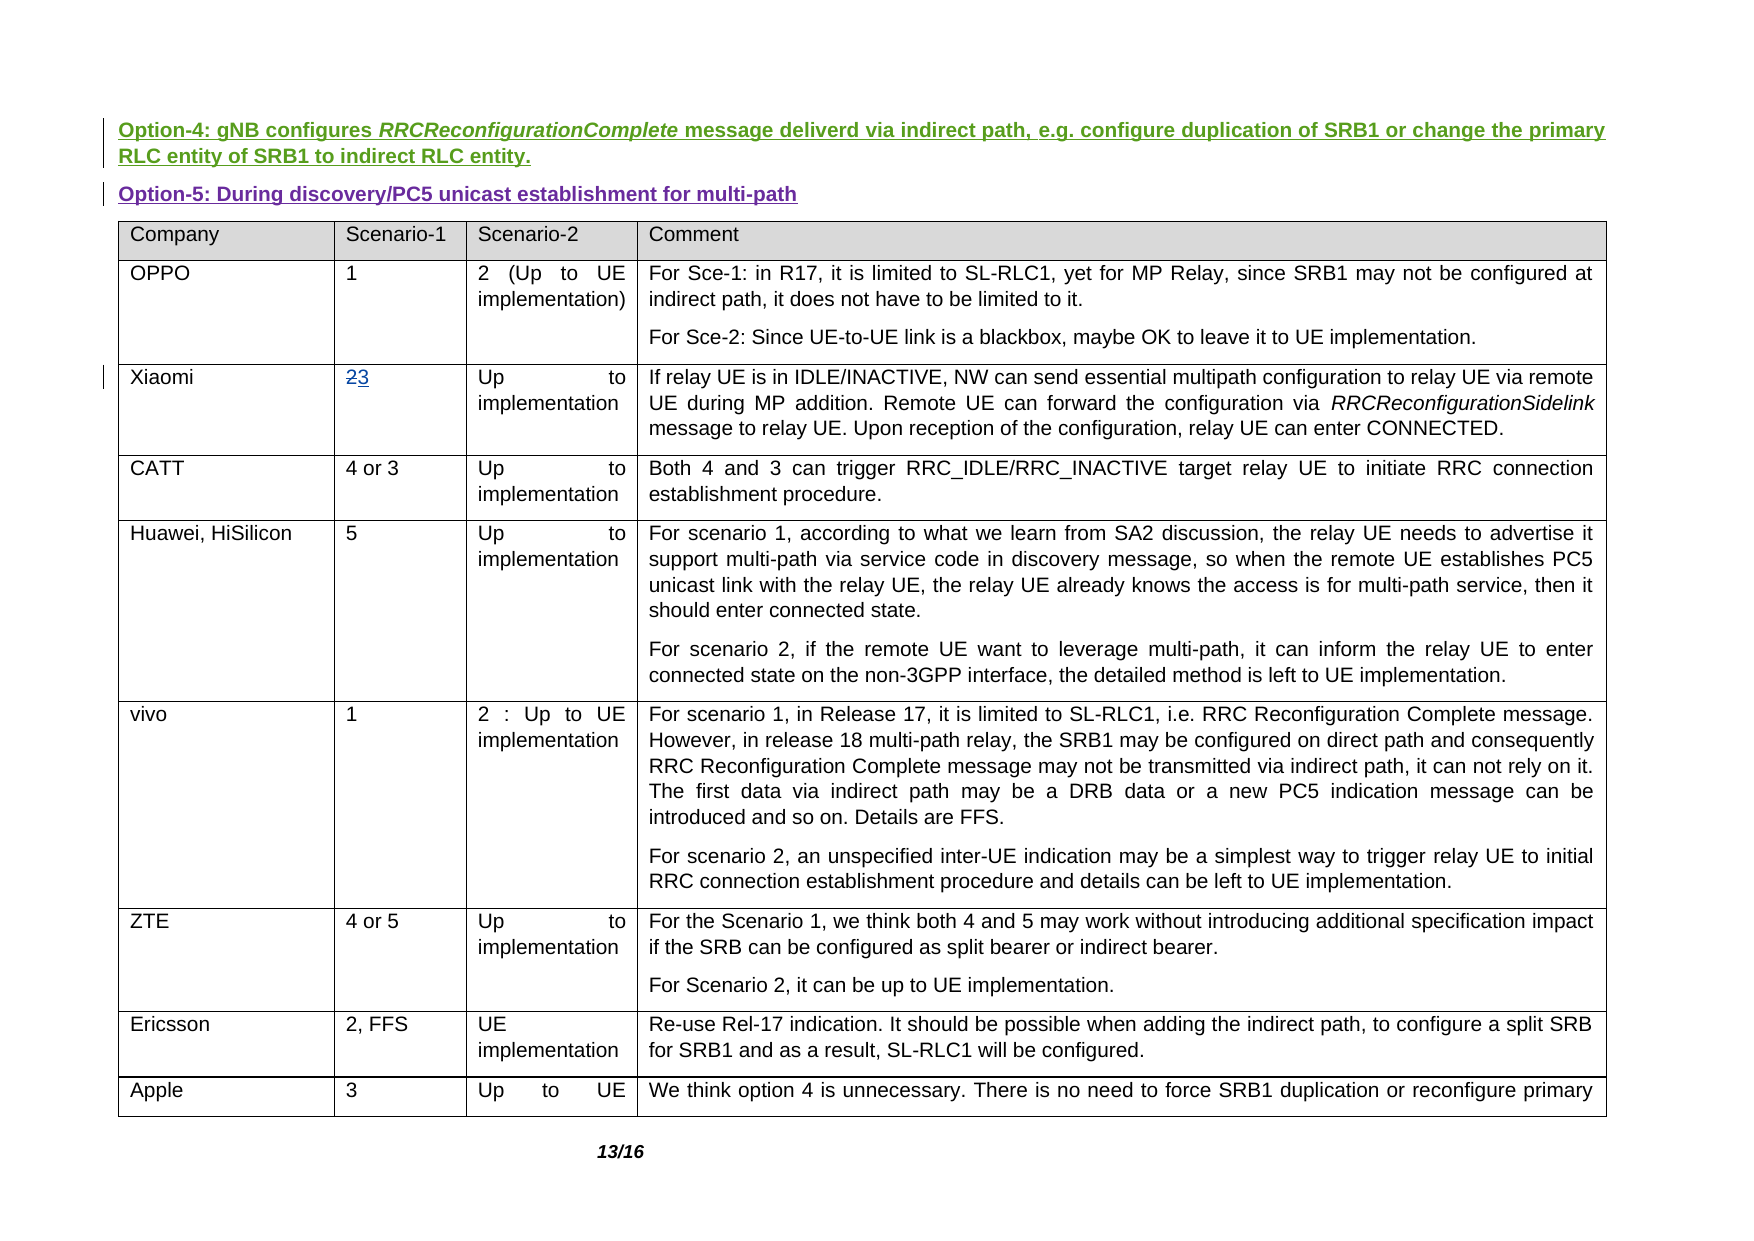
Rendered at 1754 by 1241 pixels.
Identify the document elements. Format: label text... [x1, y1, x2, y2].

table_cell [638, 1078, 1606, 1116]
table_cell For Sce-1: in R17, it is limited to SL-RLC1, yet for MP Relay, since SRB1 may not be configured at indirect path, it does not have to be limited to it. For Sce-2: Since UE-to-UE link is a blackbox, maybe OK to leave it to UE implementation. [638, 261, 1606, 363]
table_cell Up to implementation [467, 365, 637, 454]
table_cell For scenario 1, according to what we learn from SA2 discussion, the relay UE needs to advertise it support multi-path via service code in discovery message, so when the remote UE establishes PC5 unicast link with the relay UE, the relay UE already knows the access is for multi-path service, then it should enter connected state. For scenario 2, if the remote UE want to leverage multi-path, it can inform the relay UE to enter connected state on the non-3GPP interface, the detailed method is left to UE implementation. [638, 521, 1606, 701]
table_cell 5 [335, 521, 466, 701]
table_cell Up to implementation [467, 909, 637, 1011]
table_cell Apple [119, 1078, 334, 1116]
table_cell OPPO [119, 261, 334, 363]
table_cell Ericsson [119, 1012, 334, 1076]
table_header Comment [638, 222, 1606, 260]
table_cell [467, 1078, 637, 1116]
table_cell Up to implementation [467, 521, 637, 701]
table_cell 2 : Up to UE implementation [467, 702, 637, 908]
table_cell Both 4 and 3 can trigger RRC_IDLE/RRC_INACTIVE target relay UE to initiate RRC connection establishment procedure. [638, 456, 1606, 520]
table_cell 4 or 5 [335, 909, 466, 1011]
table_cell CATT [119, 456, 334, 520]
table_cell UE implementation [467, 1012, 637, 1076]
table_header Scenario-2 [467, 222, 637, 260]
table_cell 1 [335, 261, 466, 363]
table_header Scenario-1 [335, 222, 466, 260]
table_cell For scenario 1, in Release 17, it is limited to SL-RLC1, i.e. RRC Reconfiguration Complete message. However, in release 18 multi-path relay, the SRB1 may be configured on direct path and consequently RRC Reconfiguration Complete message may not be transmitted via indirect path, it can not rely on it. The first data via indirect path may be a DRB data or a new PC5 indication message can be introduced and so on. Details are FFS. For scenario 2, an unspecified inter-UE indication may be a simplest way to trigger relay UE to initial RRC connection establishment procedure and details can be left to UE implementation. [638, 702, 1606, 908]
table_cell [335, 365, 466, 454]
table_cell 3 [335, 1078, 466, 1116]
table_cell If relay UE is in IDLE/INACTIVE, NW can send essential multipath configuration to relay UE via remote UE during MP addition. Remote UE can forward the configuration via RRCReconfigurationSidelink message to relay UE. Upon reception of the configuration, relay UE can enter CONNECTED. [638, 365, 1606, 454]
table_cell 4 or 3 [335, 456, 466, 520]
table_cell Xiaomi [119, 365, 334, 454]
table_cell Up to implementation [467, 456, 637, 520]
table_cell ZTE [119, 909, 334, 1011]
table_cell 2, FFS [335, 1012, 466, 1076]
table_cell For the Scenario 1, we think both 4 and 5 may work without introducing additional specification impact if the SRB can be configured as split bearer or indirect bearer. For Scenario 2, it can be up to UE implementation. [638, 909, 1606, 1011]
table_cell 1 [335, 702, 466, 908]
table_cell 2 (Up to UE implementation) [467, 261, 637, 363]
table_cell Re-use Rel-17 indication. It should be possible when adding the indirect path, to configure a split SRB for SRB1 and as a result, SL-RLC1 will be configured. [638, 1012, 1606, 1076]
table_header Company [119, 222, 334, 260]
table_cell Huawei, HiSilicon [119, 521, 334, 701]
table_cell vivo [119, 702, 334, 908]
